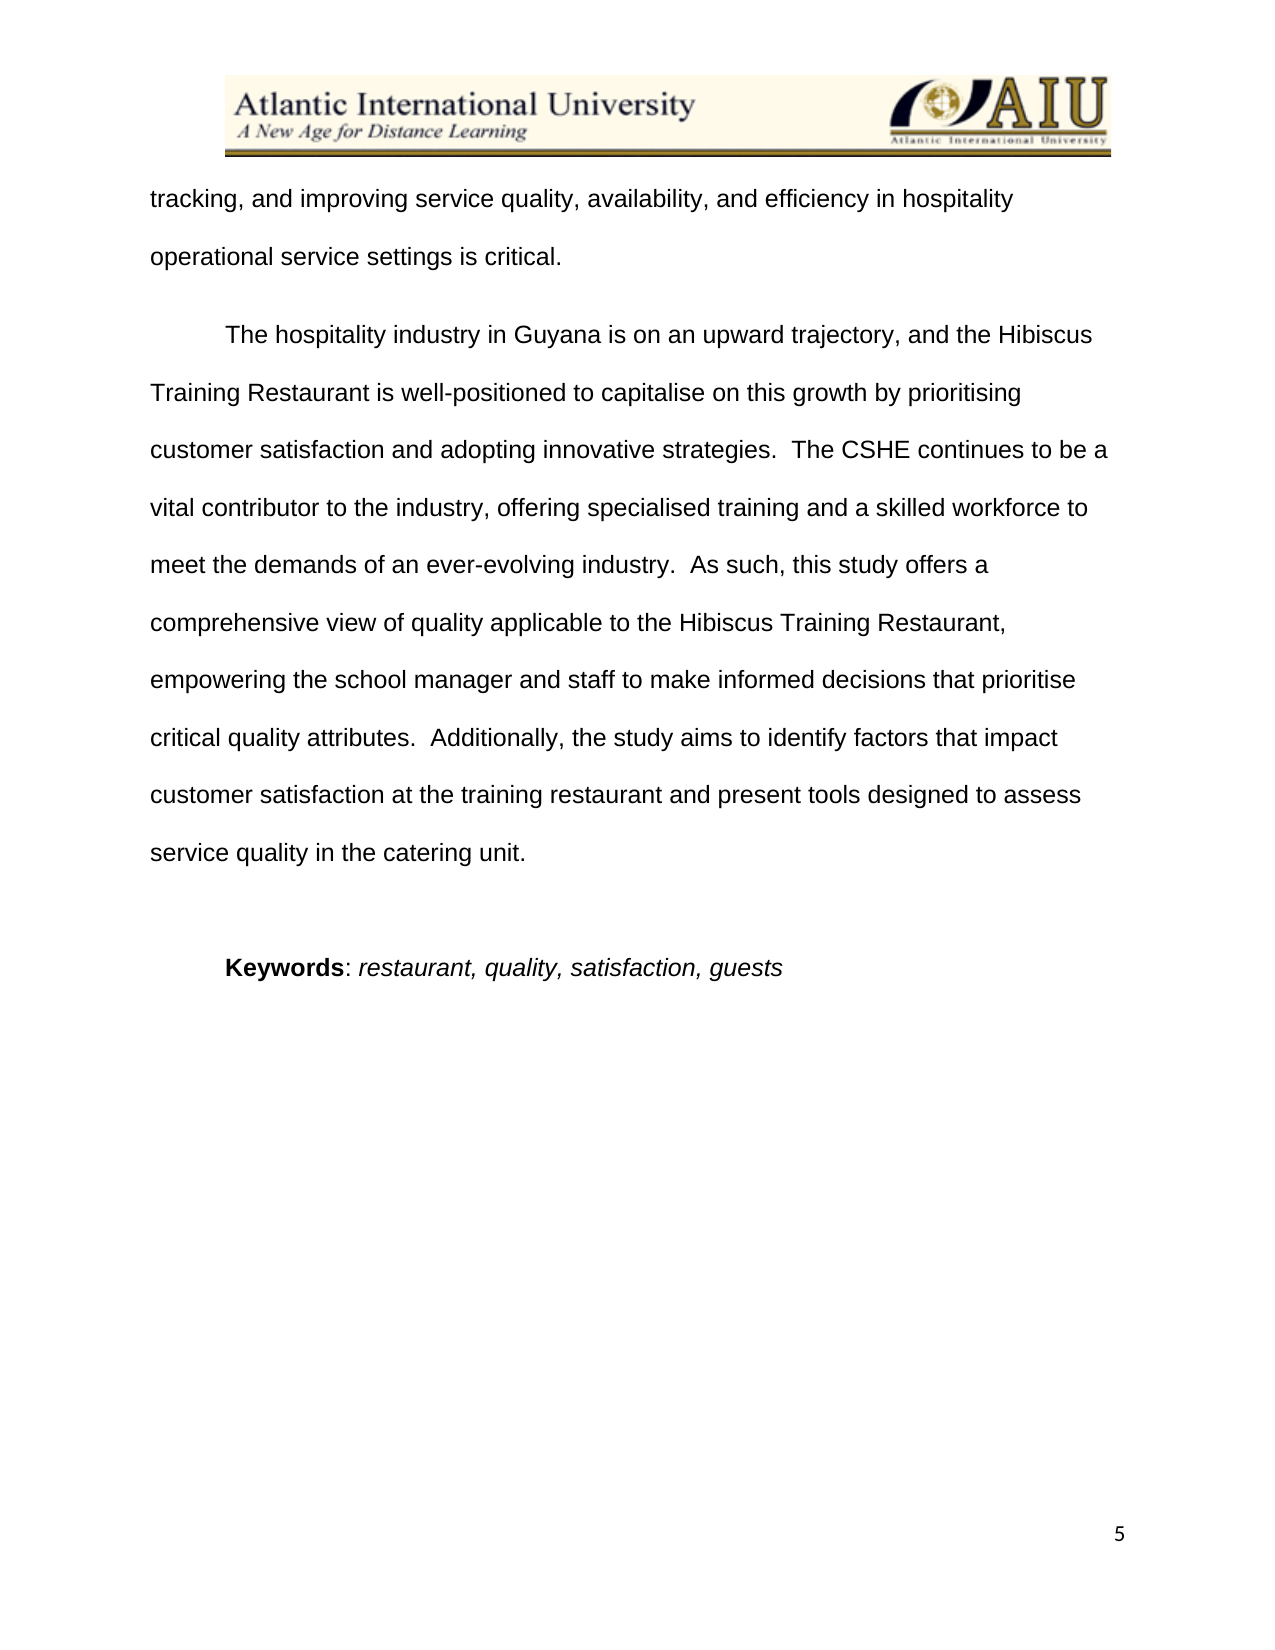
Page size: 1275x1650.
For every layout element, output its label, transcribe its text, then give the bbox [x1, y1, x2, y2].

text Keywords: restaurant, quality, satisfaction, guests [150, 953, 1125, 981]
text The hospitality industry in Guyana is on an upward trajectory, and the Hibiscus Training Restaurant is well-positioned to capitalise on this growth by prioritising customer satisfaction and adopting innovative strategies. The CSHE continues to be a vital contributor to the industry, offering specialised training and a skilled workforce to meet the demands of an ever-evolving industry. As such, this study offers a comprehensive view of quality applicable to the Hibiscus Training Restaurant, empowering the school manager and staff to make informed decisions that prioritise critical quality attributes. Additionally, the study aims to identify factors that impact customer satisfaction at the training restaurant and present tools designed to assess service quality in the catering unit. [150, 320, 1125, 866]
picture [225, 75, 1112, 157]
